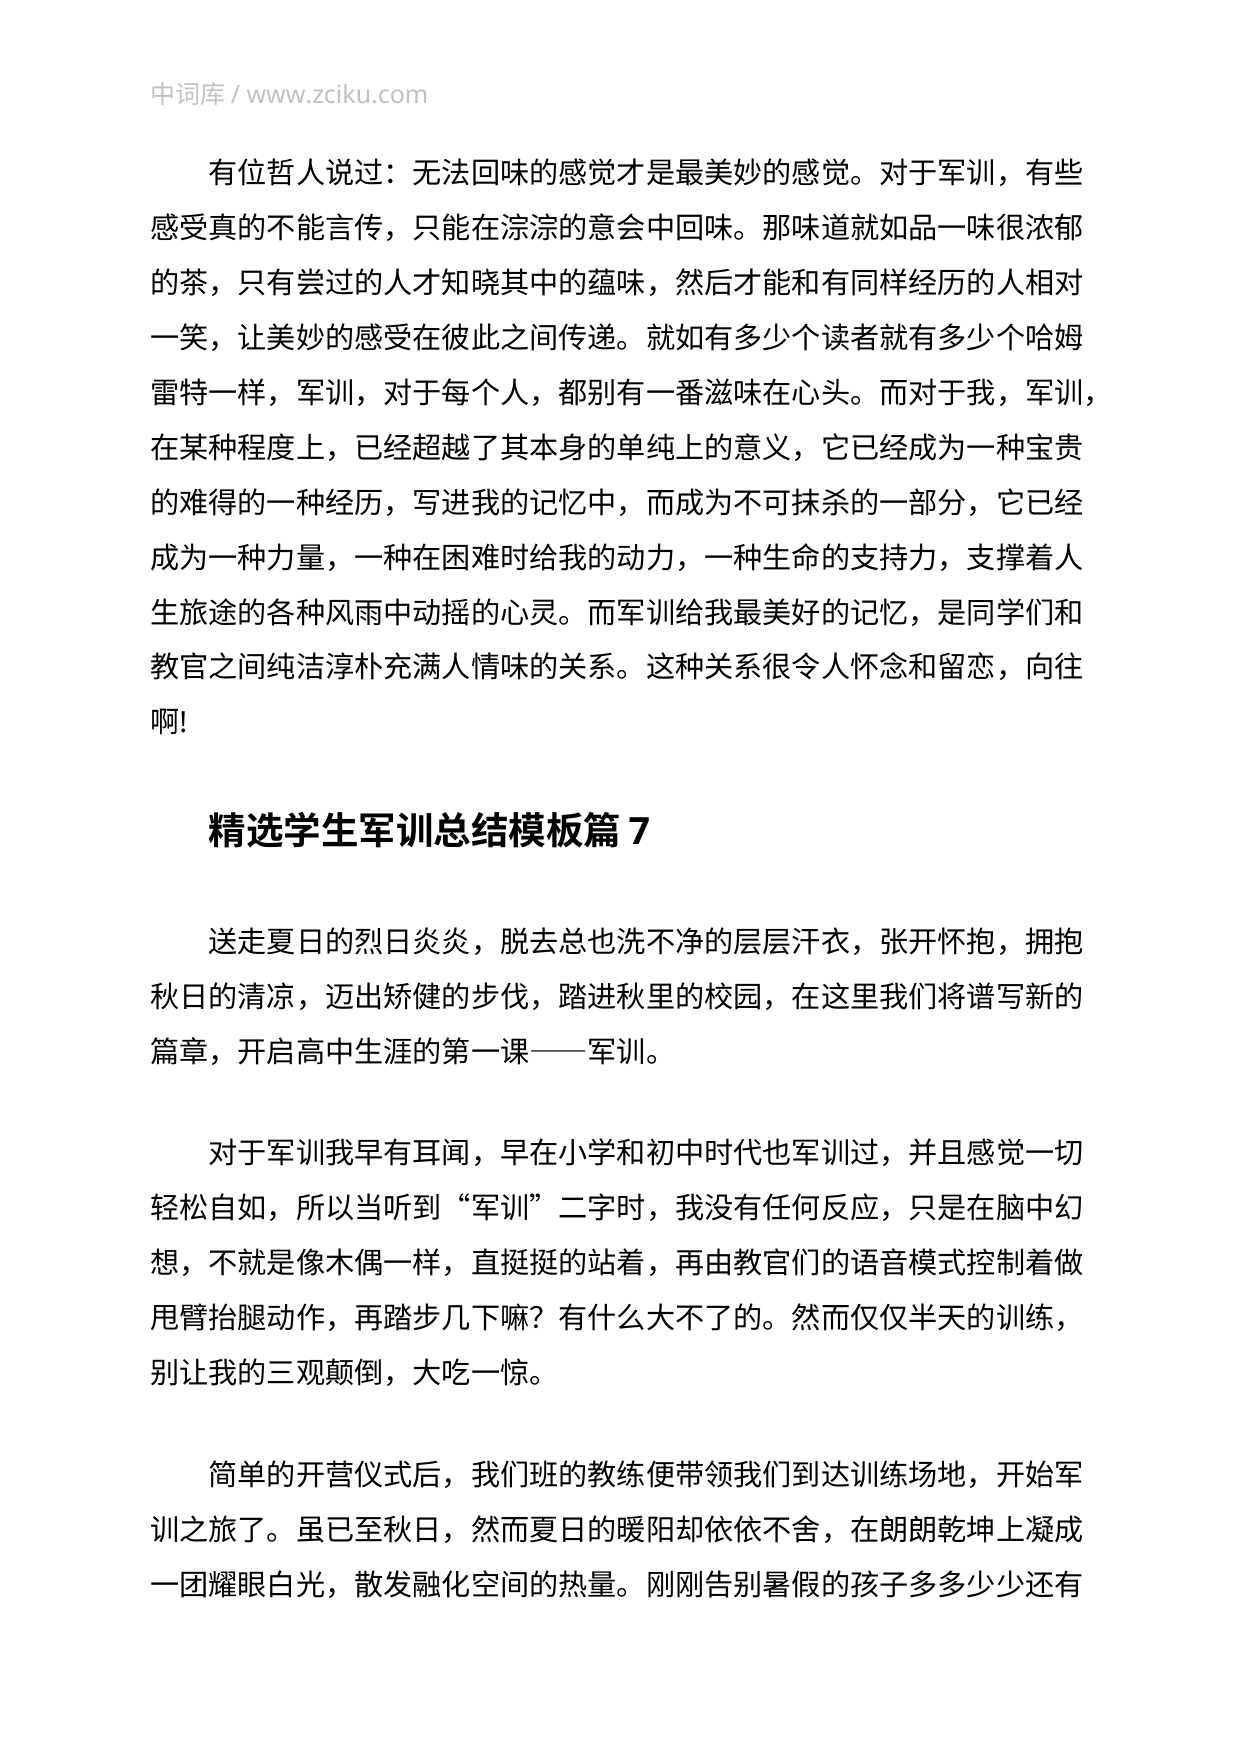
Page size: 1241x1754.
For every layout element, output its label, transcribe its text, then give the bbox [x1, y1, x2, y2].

text 对于军训我早有耳闻，早在小学和初中时代也军训过，并且感觉一切轻松自如，所以当听到“军训”二字时，我没有任何反应，只是在脑中幻想，不就是像木偶一样，直挺挺的站着，再由教官们的语音模式控制着做甩臂抬腿动作，再踏步几下嘛？有什么大不了的。然而仅仅半天的训练，别让我的三观颠倒，大吃一惊。 [150, 1130, 1090, 1392]
text 有位哲人说过：无法回味的感觉才是最美妙的感觉。对于军训，有些感受真的不能言传，只能在淙淙的意会中回味。那味道就如品一味很浓郁的茶，只有尝过的人才知晓其中的蕴味，然后才能和有同样经历的人相对一笑，让美妙的感受在彼此之间传递。就如有多少个读者就有多少个哈姆雷特一样，军训，对于每个人，都别有一番滋味在心头。而对于我，军训，在某种程度上，已经超越了其本身的单纯上的意义，它已经成为一种宝贵的难得的一种经历，写进我的记忆中，而成为不可抹杀的一部分，它已经成为一种力量，一种在困难时给我的动力，一种生命的支持力，支撑着人生旅途的各种风雨中动摇的心灵。而军训给我最美好的记忆，是同学们和教官之间纯洁淳朴充满人情味的关系。这种关系很令人怀念和留恋，向往啊! [150, 150, 1090, 741]
text 送走夏日的烈日炎炎，脱去总也洗不净的层层汗衣，张开怀抱，拥抱秋日的清凉，迈出矫健的步伐，踏进秋里的校园，在这里我们将谱写新的篇章，开启高中生涯的第一课——军训。 [150, 918, 1090, 1071]
text 精选学生军训总结模板篇7 [150, 801, 1090, 855]
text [150, 1451, 1090, 1603]
